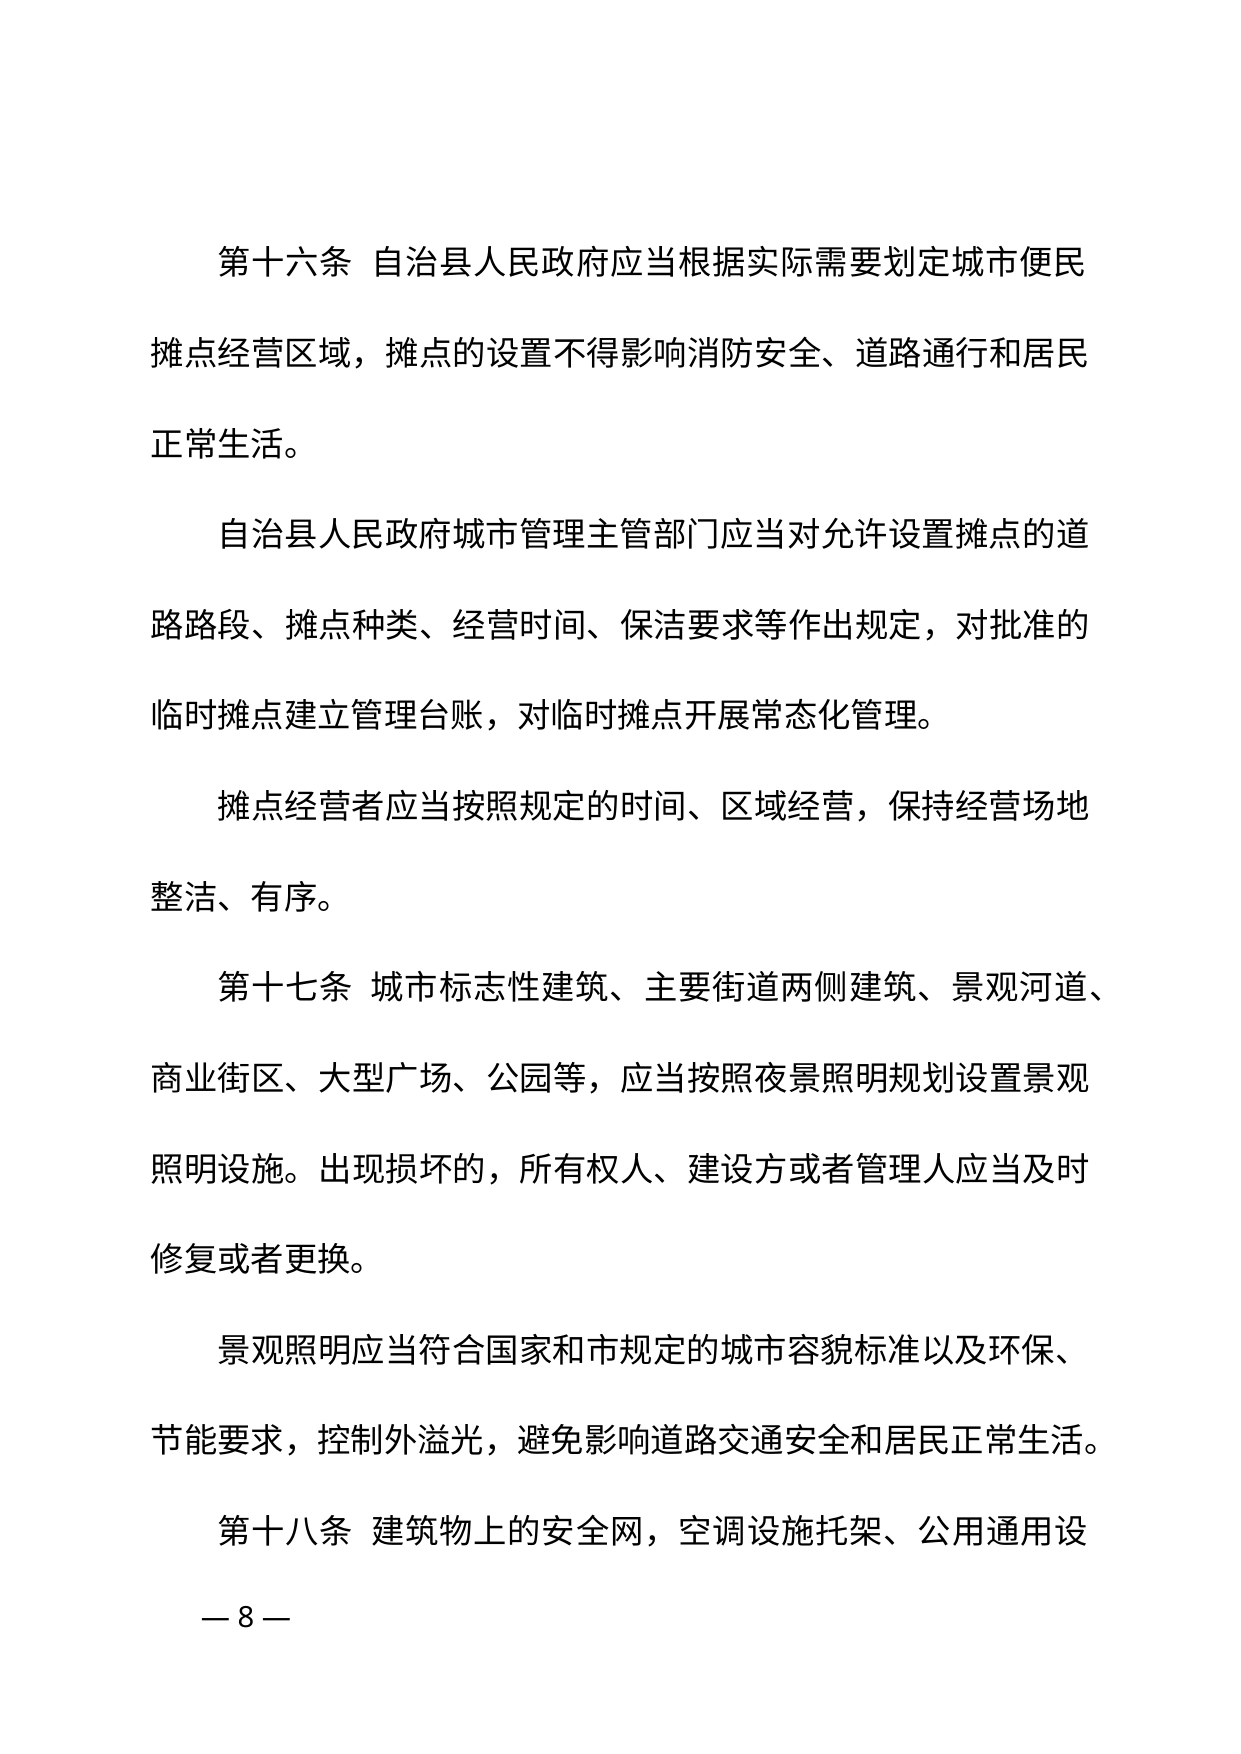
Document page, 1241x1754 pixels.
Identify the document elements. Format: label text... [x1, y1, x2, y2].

text 自治县人民政府城市管理主管部门应当对允许设置摊点的道路路段、摊点种类、经营时间、保洁要求等作出规定，对批准的临时摊点建立管理台账，对临时摊点开展常态化管理。 [151, 487, 1089, 759]
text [151, 1484, 1089, 1574]
text 摊点经营者应当按照规定的时间、区域经营，保持经营场地整洁、有序。 [151, 759, 1089, 940]
text 第十七条 城市标志性建筑、主要街道两侧建筑、景观河道、商业街区、大型广场、公园等，应当按照夜景照明规划设置景观照明设施。出现损坏的，所有权人、建设方或者管理人应当及时修复或者更换。 [151, 940, 1089, 1302]
text 第十六条 自治县人民政府应当根据实际需要划定城市便民摊点经营区域，摊点的设置不得影响消防安全、道路通行和居民正常生活。 [151, 215, 1089, 487]
text 景观照明应当符合国家和市规定的城市容貌标准以及环保、节能要求，控制外溢光，避免影响道路交通安全和居民正常生活。 [151, 1302, 1089, 1484]
